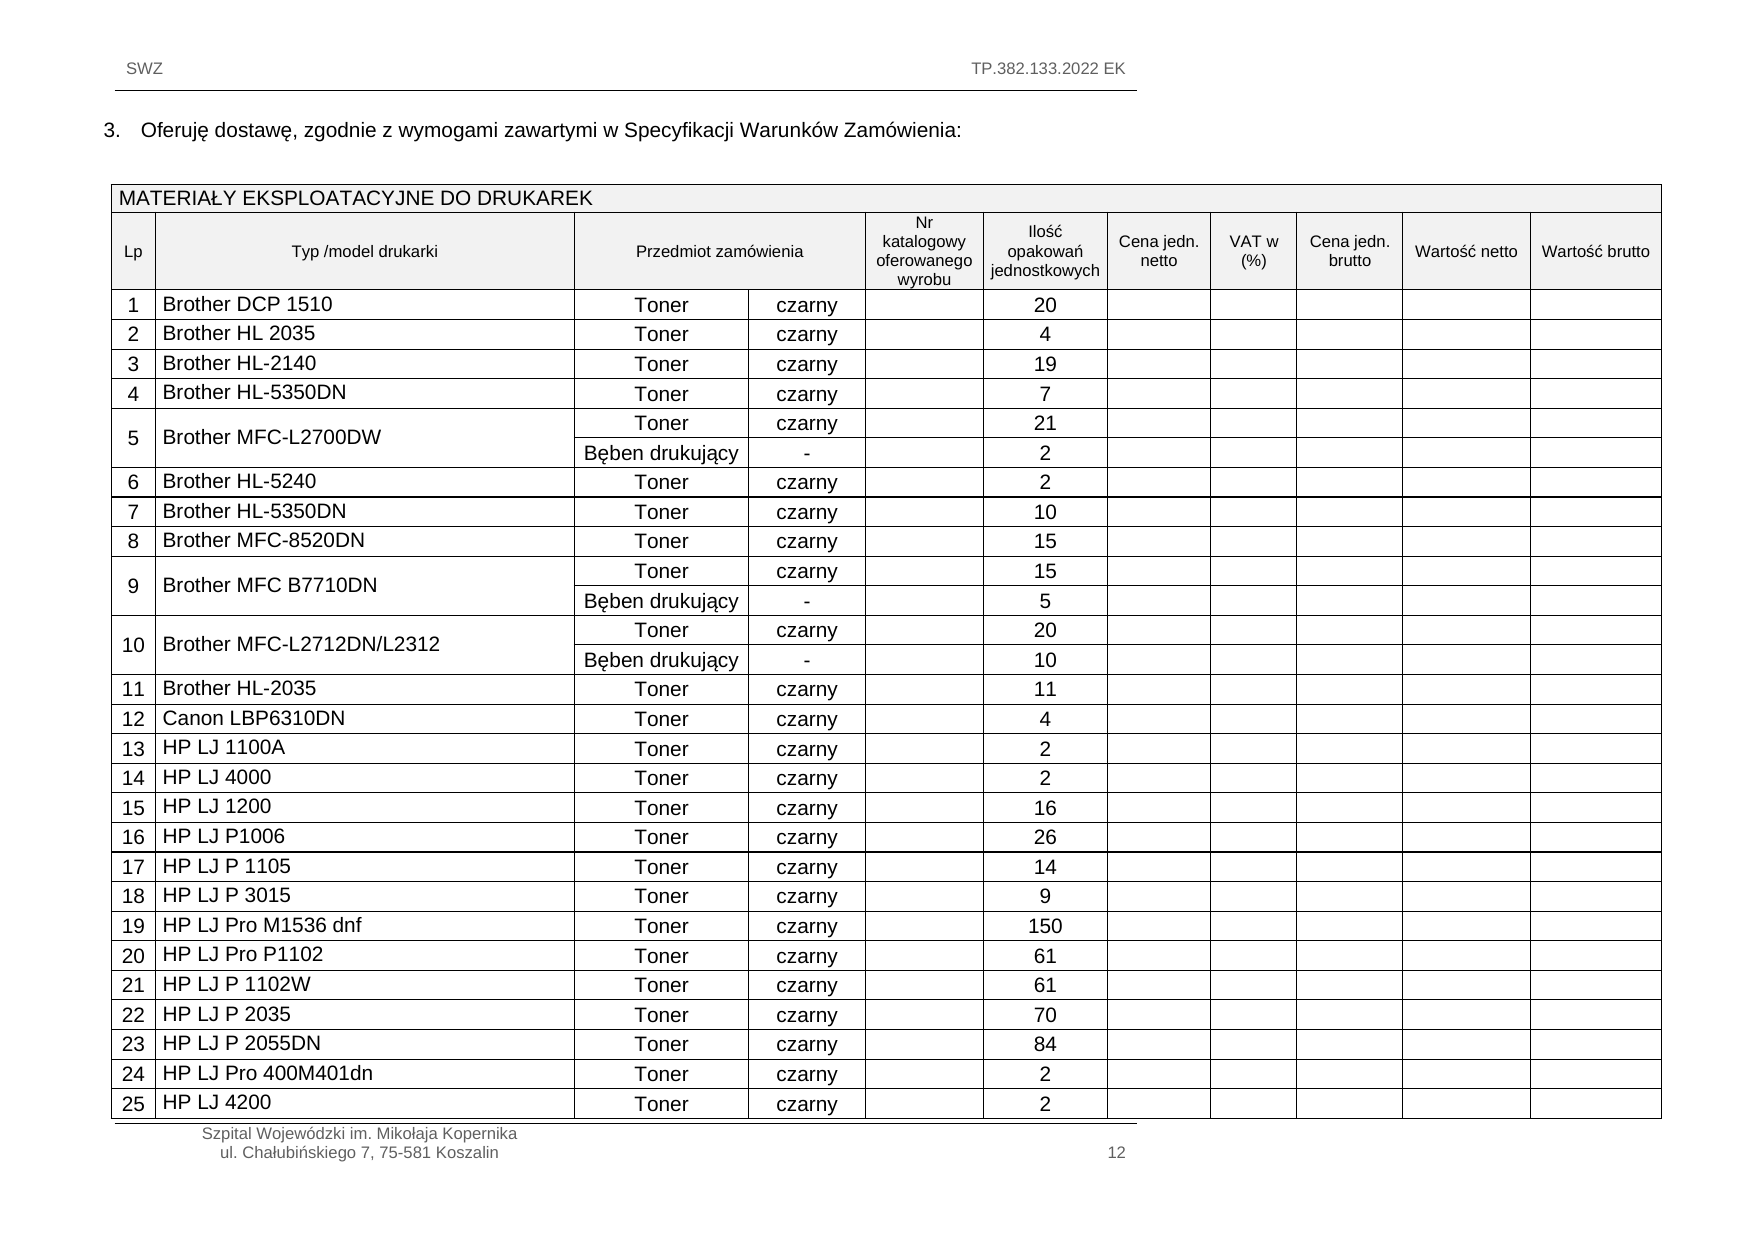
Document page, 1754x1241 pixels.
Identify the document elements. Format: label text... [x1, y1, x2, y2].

table_cell [1297, 586, 1402, 615]
table_cell Toner [575, 941, 748, 970]
table_cell [866, 379, 983, 408]
table_cell [1403, 705, 1530, 733]
table_cell 2 [112, 320, 155, 348]
table_cell [1531, 586, 1661, 615]
table_cell [1297, 468, 1402, 496]
table_cell [866, 764, 983, 792]
table_cell 16 [112, 823, 155, 851]
table_cell czarny [749, 350, 865, 378]
table_cell 20 [112, 941, 155, 970]
table_cell 9 [112, 557, 155, 615]
table_cell HP LJ 1200 [156, 793, 574, 822]
table_cell [1531, 409, 1661, 437]
table_cell HP LJ P 3015 [156, 882, 574, 911]
table_cell [1531, 705, 1661, 733]
table_cell [1108, 853, 1210, 881]
table_cell [1108, 616, 1210, 644]
table_cell czarny [749, 290, 865, 319]
table_cell [1297, 498, 1402, 526]
table_cell [866, 468, 983, 496]
table_cell 70 [984, 1000, 1107, 1029]
table_cell [1531, 468, 1661, 496]
table_cell [866, 527, 983, 556]
table_cell Toner [575, 823, 748, 851]
table_cell [1297, 438, 1402, 467]
table_cell 11 [112, 675, 155, 703]
table_cell Toner [575, 882, 748, 911]
table_cell [1531, 941, 1661, 970]
table_cell - [749, 438, 865, 467]
table_cell [1531, 498, 1661, 526]
table_cell [1108, 379, 1210, 408]
table_cell [1403, 853, 1530, 881]
table_cell [1403, 1030, 1530, 1058]
table_cell [1297, 379, 1402, 408]
table_cell [1531, 853, 1661, 881]
table_cell [1211, 1000, 1296, 1029]
table_cell 2 [984, 734, 1107, 763]
table_cell [1108, 941, 1210, 970]
table_cell [1297, 941, 1402, 970]
table_cell 15 [984, 557, 1107, 585]
table_cell [1108, 468, 1210, 496]
table_cell 61 [984, 941, 1107, 970]
table_cell [1403, 793, 1530, 822]
table_cell [1297, 971, 1402, 999]
table_cell [1531, 675, 1661, 703]
table_cell [1403, 1000, 1530, 1029]
table_cell czarny [749, 1089, 865, 1118]
table_cell Toner [575, 734, 748, 763]
table_cell [1211, 705, 1296, 733]
table_cell [1403, 882, 1530, 911]
table_cell 22 [112, 1000, 155, 1029]
table_cell [1297, 409, 1402, 437]
table_cell [1403, 912, 1530, 940]
table_cell Toner [575, 468, 748, 496]
table_cell [1108, 645, 1210, 674]
table_cell czarny [749, 1060, 865, 1088]
table_cell [1531, 793, 1661, 822]
table_cell [1297, 350, 1402, 378]
table_cell [1211, 527, 1296, 556]
table_cell [1531, 616, 1661, 644]
table_cell [1211, 616, 1296, 644]
table_cell HP LJ P 1105 [156, 853, 574, 881]
table_cell [1211, 645, 1296, 674]
table_cell 10 [984, 645, 1107, 674]
table_cell Bęben drukujący [575, 438, 748, 467]
table_cell [1108, 1060, 1210, 1088]
table_cell [1403, 675, 1530, 703]
table_cell Lp [112, 213, 155, 289]
table_cell Toner [575, 498, 748, 526]
table_cell czarny [749, 409, 865, 437]
table_cell [1211, 971, 1296, 999]
table_cell 3 [112, 350, 155, 378]
table_cell 6 [112, 468, 155, 496]
table_cell [1403, 941, 1530, 970]
table_cell [1531, 645, 1661, 674]
table_cell [1531, 1060, 1661, 1088]
table_cell [866, 557, 983, 585]
table_cell Brother HL-2140 [156, 350, 574, 378]
table_cell [1108, 705, 1210, 733]
table_cell HP LJ P 2035 [156, 1000, 574, 1029]
table_cell czarny [749, 1030, 865, 1058]
table_cell [1297, 320, 1402, 348]
table_cell [1108, 971, 1210, 999]
table_cell [1297, 734, 1402, 763]
table_cell [1403, 971, 1530, 999]
table_cell [1403, 645, 1530, 674]
table_cell HP LJ P1006 [156, 823, 574, 851]
table_cell 21 [112, 971, 155, 999]
table_cell [1297, 705, 1402, 733]
table_cell [866, 409, 983, 437]
table_cell 9 [984, 882, 1107, 911]
table_cell [1108, 734, 1210, 763]
table_cell 21 [984, 409, 1107, 437]
table_cell 13 [112, 734, 155, 763]
table_cell 2 [984, 438, 1107, 467]
table_cell Toner [575, 971, 748, 999]
table_cell Toner [575, 379, 748, 408]
table_cell Toner [575, 350, 748, 378]
table_cell [1108, 764, 1210, 792]
table_cell 15 [984, 527, 1107, 556]
table_cell [1211, 290, 1296, 319]
table_cell [866, 675, 983, 703]
table_cell [866, 498, 983, 526]
table_cell [866, 438, 983, 467]
table_cell [1297, 912, 1402, 940]
table_cell [1403, 557, 1530, 585]
table_cell Brother HL-5350DN [156, 498, 574, 526]
table_cell [1108, 1000, 1210, 1029]
table_cell czarny [749, 793, 865, 822]
table_cell 4 [984, 320, 1107, 348]
table_cell Toner [575, 764, 748, 792]
table_cell 26 [984, 823, 1107, 851]
table_cell Canon LBP6310DN [156, 705, 574, 733]
table_cell [1108, 350, 1210, 378]
table_cell [1403, 409, 1530, 437]
table_cell czarny [749, 527, 865, 556]
table_cell [1108, 823, 1210, 851]
table_cell HP LJ P 2055DN [156, 1030, 574, 1058]
table_cell [866, 823, 983, 851]
list Oferuję dostawę, zgodnie z wymogami zawartymi w Specyfikacji Warunków Zamówienia: [103, 118, 1651, 142]
table_cell [1211, 379, 1296, 408]
table_cell Cena jedn. netto [1108, 213, 1210, 289]
table_cell [1211, 912, 1296, 940]
table_cell [1297, 793, 1402, 822]
table_cell [1211, 853, 1296, 881]
table_cell HP LJ P 1102W [156, 971, 574, 999]
table_cell [1108, 438, 1210, 467]
table_cell czarny [749, 764, 865, 792]
table_cell - [749, 586, 865, 615]
table_cell [866, 882, 983, 911]
table_cell Bęben drukujący [575, 586, 748, 615]
table_cell [1297, 882, 1402, 911]
table_cell 24 [112, 1060, 155, 1088]
table_cell [1108, 912, 1210, 940]
table_cell Brother HL 2035 [156, 320, 574, 348]
table_cell [1211, 438, 1296, 467]
table_cell czarny [749, 912, 865, 940]
table_cell [1403, 498, 1530, 526]
table_cell czarny [749, 616, 865, 644]
table_cell [1211, 1089, 1296, 1118]
table_cell [1211, 586, 1296, 615]
table_cell Brother MFC-8520DN [156, 527, 574, 556]
table_cell [1211, 764, 1296, 792]
table_cell [1108, 882, 1210, 911]
table_cell Toner [575, 320, 748, 348]
table_cell 25 [112, 1089, 155, 1118]
table_cell czarny [749, 1000, 865, 1029]
table_cell Ilość opakowań jednostkowych [984, 213, 1107, 289]
table_cell HP LJ 4200 [156, 1089, 574, 1118]
table_cell czarny [749, 675, 865, 703]
table_cell [866, 793, 983, 822]
table_cell [1108, 1089, 1210, 1118]
table_cell [1211, 557, 1296, 585]
table_cell [1403, 290, 1530, 319]
table_cell [1297, 557, 1402, 585]
table_cell [866, 1060, 983, 1088]
table_cell - [749, 645, 865, 674]
table_cell 5 [112, 409, 155, 467]
table_cell [1531, 912, 1661, 940]
table_cell [1108, 527, 1210, 556]
table_cell [1531, 438, 1661, 467]
table_cell [866, 320, 983, 348]
table_cell 16 [984, 793, 1107, 822]
table_cell [1108, 320, 1210, 348]
table_cell HP LJ Pro 400M401dn [156, 1060, 574, 1088]
table_cell Toner [575, 1030, 748, 1058]
table_cell [1297, 1030, 1402, 1058]
table_cell 7 [984, 379, 1107, 408]
table_cell 4 [112, 379, 155, 408]
table_cell 10 [984, 498, 1107, 526]
table_cell Toner [575, 912, 748, 940]
table_cell [1108, 586, 1210, 615]
table_cell [1108, 557, 1210, 585]
table_cell Brother HL-5240 [156, 468, 574, 496]
table_cell czarny [749, 498, 865, 526]
table_cell 23 [112, 1030, 155, 1058]
table_cell HP LJ 4000 [156, 764, 574, 792]
table_cell [1211, 882, 1296, 911]
table_cell [1531, 557, 1661, 585]
table_cell 61 [984, 971, 1107, 999]
table_cell Nr katalogowy oferowanego wyrobu [866, 213, 983, 289]
table_cell Toner [575, 675, 748, 703]
table_cell [1108, 290, 1210, 319]
table_cell [1108, 1030, 1210, 1058]
table_cell [866, 290, 983, 319]
table_cell [1531, 971, 1661, 999]
table_cell [1297, 527, 1402, 556]
table_cell 7 [112, 498, 155, 526]
table_cell czarny [749, 941, 865, 970]
table_cell [1211, 468, 1296, 496]
table_cell [1297, 853, 1402, 881]
table_cell czarny [749, 379, 865, 408]
table_cell [1211, 320, 1296, 348]
table_cell [1297, 1000, 1402, 1029]
table_cell Toner [575, 705, 748, 733]
table_cell [1403, 1089, 1530, 1118]
table_cell Toner [575, 793, 748, 822]
table_cell czarny [749, 882, 865, 911]
table_cell Toner [575, 527, 748, 556]
table_cell [1403, 764, 1530, 792]
table_cell 2 [984, 468, 1107, 496]
table_cell [1403, 379, 1530, 408]
table_cell [1531, 882, 1661, 911]
table_cell [866, 734, 983, 763]
table_cell 10 [112, 616, 155, 674]
table_cell 17 [112, 853, 155, 881]
table_cell [1297, 1089, 1402, 1118]
table_cell [1531, 734, 1661, 763]
table_cell czarny [749, 468, 865, 496]
table_cell 19 [984, 350, 1107, 378]
table_cell [1211, 1030, 1296, 1058]
table_cell [866, 941, 983, 970]
table_cell [1531, 379, 1661, 408]
table_cell [1403, 1060, 1530, 1088]
table_cell [1297, 616, 1402, 644]
table_cell [1403, 350, 1530, 378]
table_cell [1297, 675, 1402, 703]
table_cell czarny [749, 734, 865, 763]
table_cell HP LJ 1100A [156, 734, 574, 763]
table_cell Toner [575, 290, 748, 319]
table_cell [1211, 793, 1296, 822]
table_cell Toner [575, 853, 748, 881]
table_cell [1403, 823, 1530, 851]
table_cell [866, 971, 983, 999]
table_cell [1403, 320, 1530, 348]
table_cell 150 [984, 912, 1107, 940]
table_cell czarny [749, 557, 865, 585]
table_cell HP LJ Pro P1102 [156, 941, 574, 970]
table_cell Wartość brutto [1531, 213, 1661, 289]
table_cell 4 [984, 705, 1107, 733]
table_cell czarny [749, 823, 865, 851]
table_cell 20 [984, 616, 1107, 644]
table_cell Brother HL-5350DN [156, 379, 574, 408]
table_cell 20 [984, 290, 1107, 319]
table_cell [1531, 764, 1661, 792]
table_cell [1211, 409, 1296, 437]
table_cell Brother MFC-L2700DW [156, 409, 574, 467]
table_cell [1403, 438, 1530, 467]
table_cell [1297, 290, 1402, 319]
table_cell Toner [575, 616, 748, 644]
table_cell [1531, 350, 1661, 378]
table_cell [1211, 350, 1296, 378]
table_cell Toner [575, 1060, 748, 1088]
table_cell [1297, 764, 1402, 792]
table_cell [1531, 320, 1661, 348]
table_cell [866, 586, 983, 615]
table_cell HP LJ Pro M1536 dnf [156, 912, 574, 940]
table_cell [1297, 645, 1402, 674]
table_cell [1531, 290, 1661, 319]
table_cell Bęben drukujący [575, 645, 748, 674]
table_cell 5 [984, 586, 1107, 615]
table_cell 8 [112, 527, 155, 556]
table_cell czarny [749, 853, 865, 881]
table_cell [1297, 823, 1402, 851]
table_cell 18 [112, 882, 155, 911]
table_cell Przedmiot zamówienia [575, 213, 865, 289]
table_cell czarny [749, 971, 865, 999]
table_cell [1211, 1060, 1296, 1088]
table_cell [1211, 675, 1296, 703]
table_cell [866, 912, 983, 940]
table_cell [1531, 1089, 1661, 1118]
table_cell [1403, 616, 1530, 644]
table_cell Brother DCP 1510 [156, 290, 574, 319]
table_cell Typ /model drukarki [156, 213, 574, 289]
table_cell 11 [984, 675, 1107, 703]
table_cell 12 [112, 705, 155, 733]
table_cell Brother MFC B7710DN [156, 557, 574, 615]
table_cell [1403, 586, 1530, 615]
table_cell [866, 1089, 983, 1118]
table_cell [1403, 734, 1530, 763]
table_cell VAT w (%) [1211, 213, 1296, 289]
table_cell Toner [575, 557, 748, 585]
table_cell [866, 1000, 983, 1029]
table_cell 84 [984, 1030, 1107, 1058]
table_cell [1403, 527, 1530, 556]
table_cell [1211, 498, 1296, 526]
table_cell [1531, 1030, 1661, 1058]
table_cell [1403, 468, 1530, 496]
table_header MATERIAŁY EKSPLOATACYJNE DO DRUKAREK [112, 185, 1661, 212]
table_cell 14 [984, 853, 1107, 881]
table_cell [866, 645, 983, 674]
table_cell czarny [749, 705, 865, 733]
table_cell 14 [112, 764, 155, 792]
table_cell Wartość netto [1403, 213, 1530, 289]
table_cell Toner [575, 1089, 748, 1118]
table_cell 2 [984, 764, 1107, 792]
table_cell [1108, 409, 1210, 437]
table_cell [866, 616, 983, 644]
table_cell [1108, 498, 1210, 526]
table_cell [866, 705, 983, 733]
table_cell czarny [749, 320, 865, 348]
table_cell [866, 350, 983, 378]
table_cell Brother HL-2035 [156, 675, 574, 703]
table_cell [1108, 793, 1210, 822]
table_cell 1 [112, 290, 155, 319]
table_cell [866, 853, 983, 881]
table_cell Toner [575, 409, 748, 437]
table_cell [1211, 734, 1296, 763]
table_cell [1297, 1060, 1402, 1088]
table_cell Brother MFC-L2712DN/L2312 [156, 616, 574, 674]
table_cell [866, 1030, 983, 1058]
table_cell 2 [984, 1089, 1107, 1118]
table_cell Toner [575, 1000, 748, 1029]
table_cell [1211, 941, 1296, 970]
table_cell 2 [984, 1060, 1107, 1088]
table_cell [1531, 1000, 1661, 1029]
table_cell [1211, 823, 1296, 851]
table_cell [1531, 823, 1661, 851]
table_cell [1531, 527, 1661, 556]
table_cell [1108, 675, 1210, 703]
table_cell 15 [112, 793, 155, 822]
table_cell Cena jedn. brutto [1297, 213, 1402, 289]
table_cell 19 [112, 912, 155, 940]
